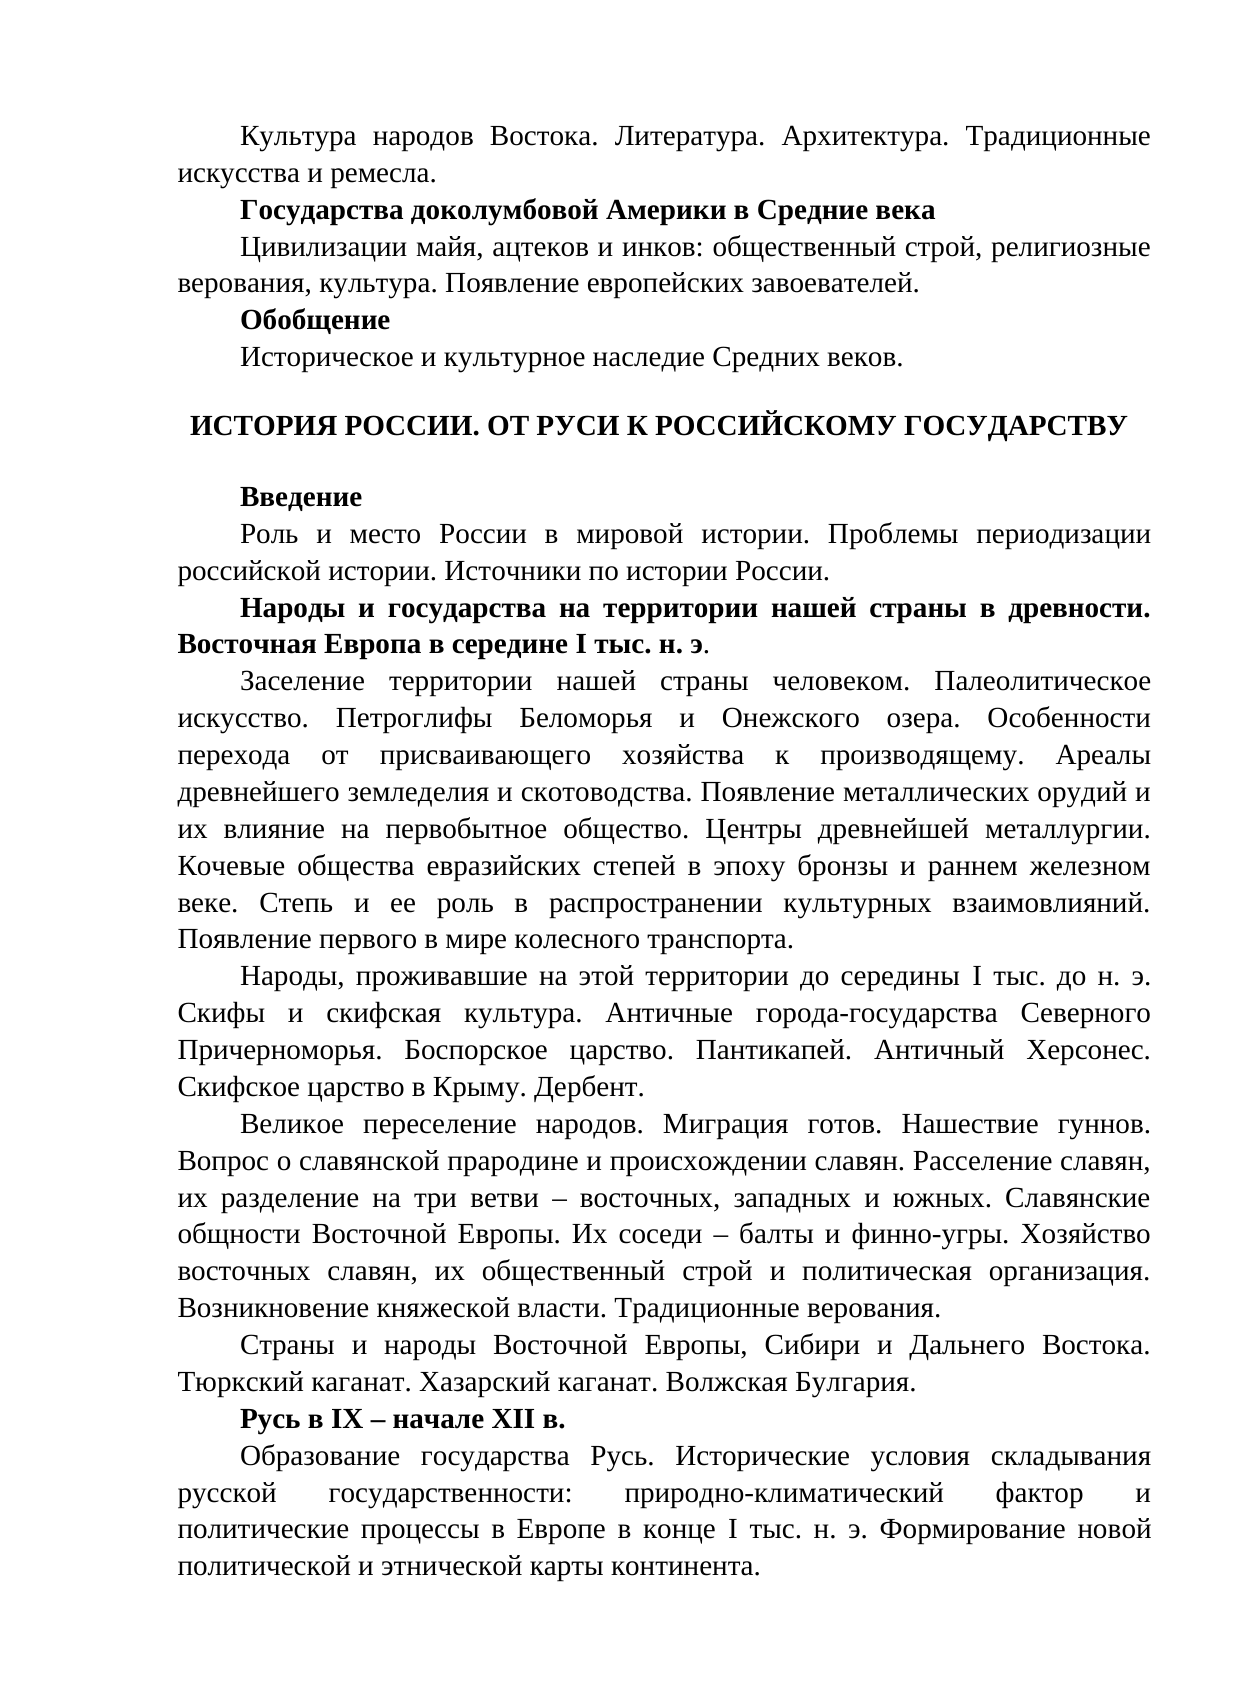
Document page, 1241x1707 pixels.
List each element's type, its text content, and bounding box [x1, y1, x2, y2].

text Страны и народы Восточной Европы, Сибири и Дальнего Востока. Тюркский каганат. Хазарский каганат. Волжская Булгария. [177, 1327, 1152, 1398]
text ИСТОРИЯ РОССИИ. ОТ РУСИ К РОССИЙСКОМУ ГОСУДАРСТВУ [190, 408, 1152, 442]
text Историческое и культурное наследие Средних веков. [177, 339, 1152, 373]
text Народы и государства на территории нашей страны в древности. Восточная Европа в середине I тыс. н. э. [177, 590, 1152, 660]
text Роль и место России в мировой истории. Проблемы периодизации российской истории. Источники по истории России. [177, 516, 1152, 586]
text Обобщение [177, 302, 1152, 336]
text Заселение территории нашей страны человеком. Палеолитическое искусство. Петроглифы Беломорья и Онежского озера. Особенности перехода от присваивающего хозяйства к производящему. Ареалы древнейшего земледелия и скотоводства. Появление металлических орудий и их влияние на первобытное общество. Центры древнейшей металлургии. Кочевые общества евразийских степей в эпоху бронзы и раннем железном веке. Степь и ее роль в распространении культурных взаимовлияний. Появление первого в мире колесного транспорта. [177, 663, 1152, 955]
text Введение [177, 479, 1152, 513]
text Народы, проживавшие на этой территории до середины I тыс. до н. э. Скифы и скифская культура. Античные города-государства Северного Причерноморья. Боспорское царство. Пантикапей. Античный Херсонес. Скифское царство в Крыму. Дербент. [177, 958, 1152, 1103]
text Государства доколумбовой Америки в Средние века [177, 192, 1152, 225]
text Русь в IX – начале XII в. [177, 1401, 1152, 1434]
text Образование государства Русь. Исторические условия складывания русской государственности: природно-климатический фактор и политические процессы в Европе в конце I тыс. н. э. Формирование новой политической и этнической карты континента. [177, 1438, 1152, 1582]
text Культура народов Востока. Литература. Архитектура. Традиционные искусства и ремесла. [177, 118, 1152, 188]
text Цивилизации майя, ацтеков и инков: общественный строй, религиозные верования, культура. Появление европейских завоевателей. [177, 229, 1152, 299]
text Великое переселение народов. Миграция готов. Нашествие гуннов. Вопрос о славянской прародине и происхождении славян. Расселение славян, их разделение на три ветви – восточных, западных и южных. Славянские общности Восточной Европы. Их соседи – балты и финно-угры. Хозяйство восточных славян, их общественный строй и политическая организация. Возникновение княжеской власти. Традиционные верования. [177, 1106, 1152, 1324]
